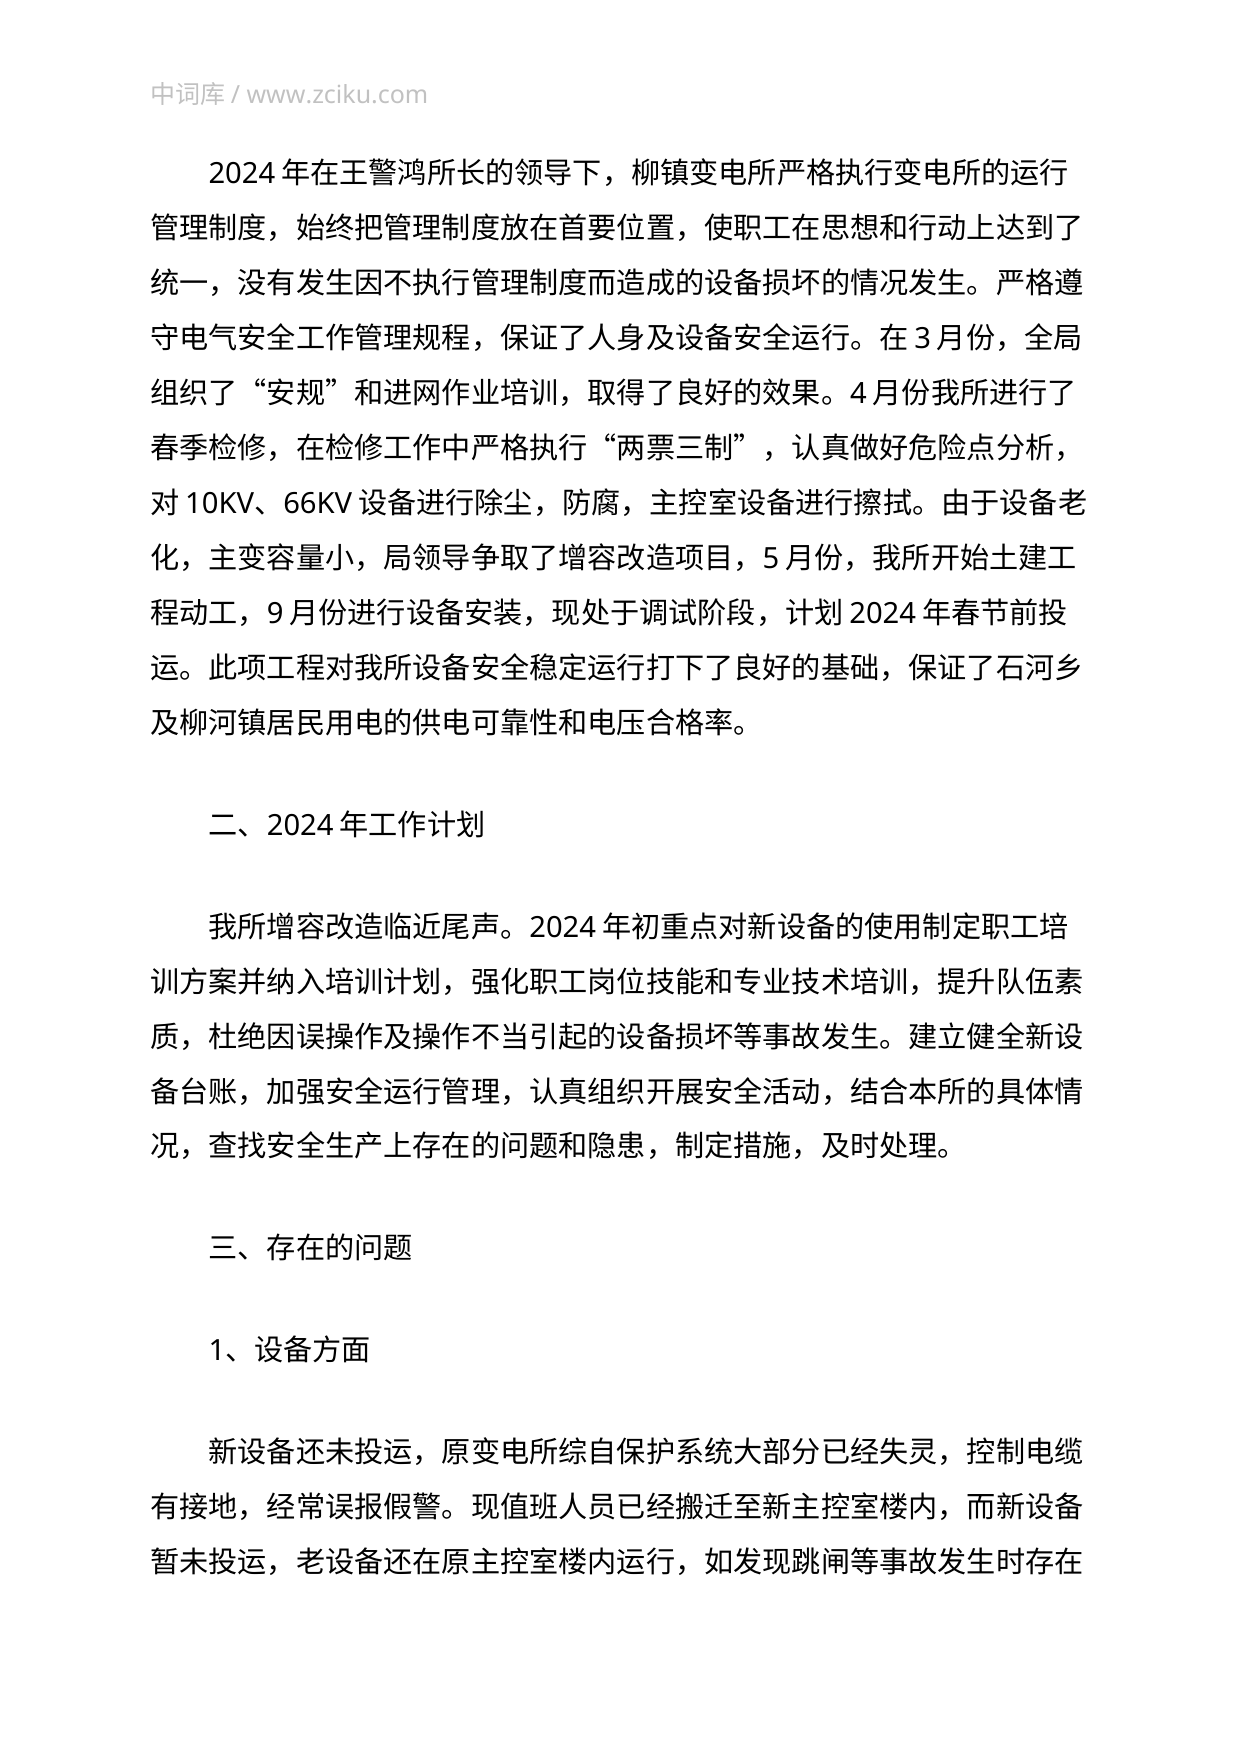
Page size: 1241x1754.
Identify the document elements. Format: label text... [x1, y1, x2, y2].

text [150, 1428, 1090, 1581]
text 三、存在的问题 [150, 1225, 1090, 1267]
text 我所增容改造临近尾声。2024年初重点对新设备的使用制定职工培训方案并纳入培训计划，强化职工岗位技能和专业技术培训，提升队伍素质，杜绝因误操作及操作不当引起的设备损坏等事故发生。建立健全新设备台账，加强安全运行管理，认真组织开展安全活动，结合本所的具体情况，查找安全生产上存在的问题和隐患，制定措施，及时处理。 [150, 903, 1090, 1165]
text 1、设备方面 [150, 1327, 1090, 1369]
text 二、2024年工作计划 [150, 801, 1090, 844]
text 2024年在王警鸿所长的领导下，柳镇变电所严格执行变电所的运行管理制度，始终把管理制度放在首要位置，使职工在思想和行动上达到了统一，没有发生因不执行管理制度而造成的设备损坏的情况发生。严格遵守电气安全工作管理规程，保证了人身及设备安全运行。在3月份，全局组织了“安规”和进网作业培训，取得了良好的效果。4月份我所进行了春季检修，在检修工作中严格执行“两票三制”，认真做好危险点分析，对10KV、66KV设备进行除尘，防腐，主控室设备进行擦拭。由于设备老化，主变容量小，局领导争取了增容改造项目，5月份，我所开始土建工程动工，9月份进行设备安装，现处于调试阶段，计划2024年春节前投运。此项工程对我所设备安全稳定运行打下了良好的基础，保证了石河乡及柳河镇居民用电的供电可靠性和电压合格率。 [150, 150, 1090, 742]
